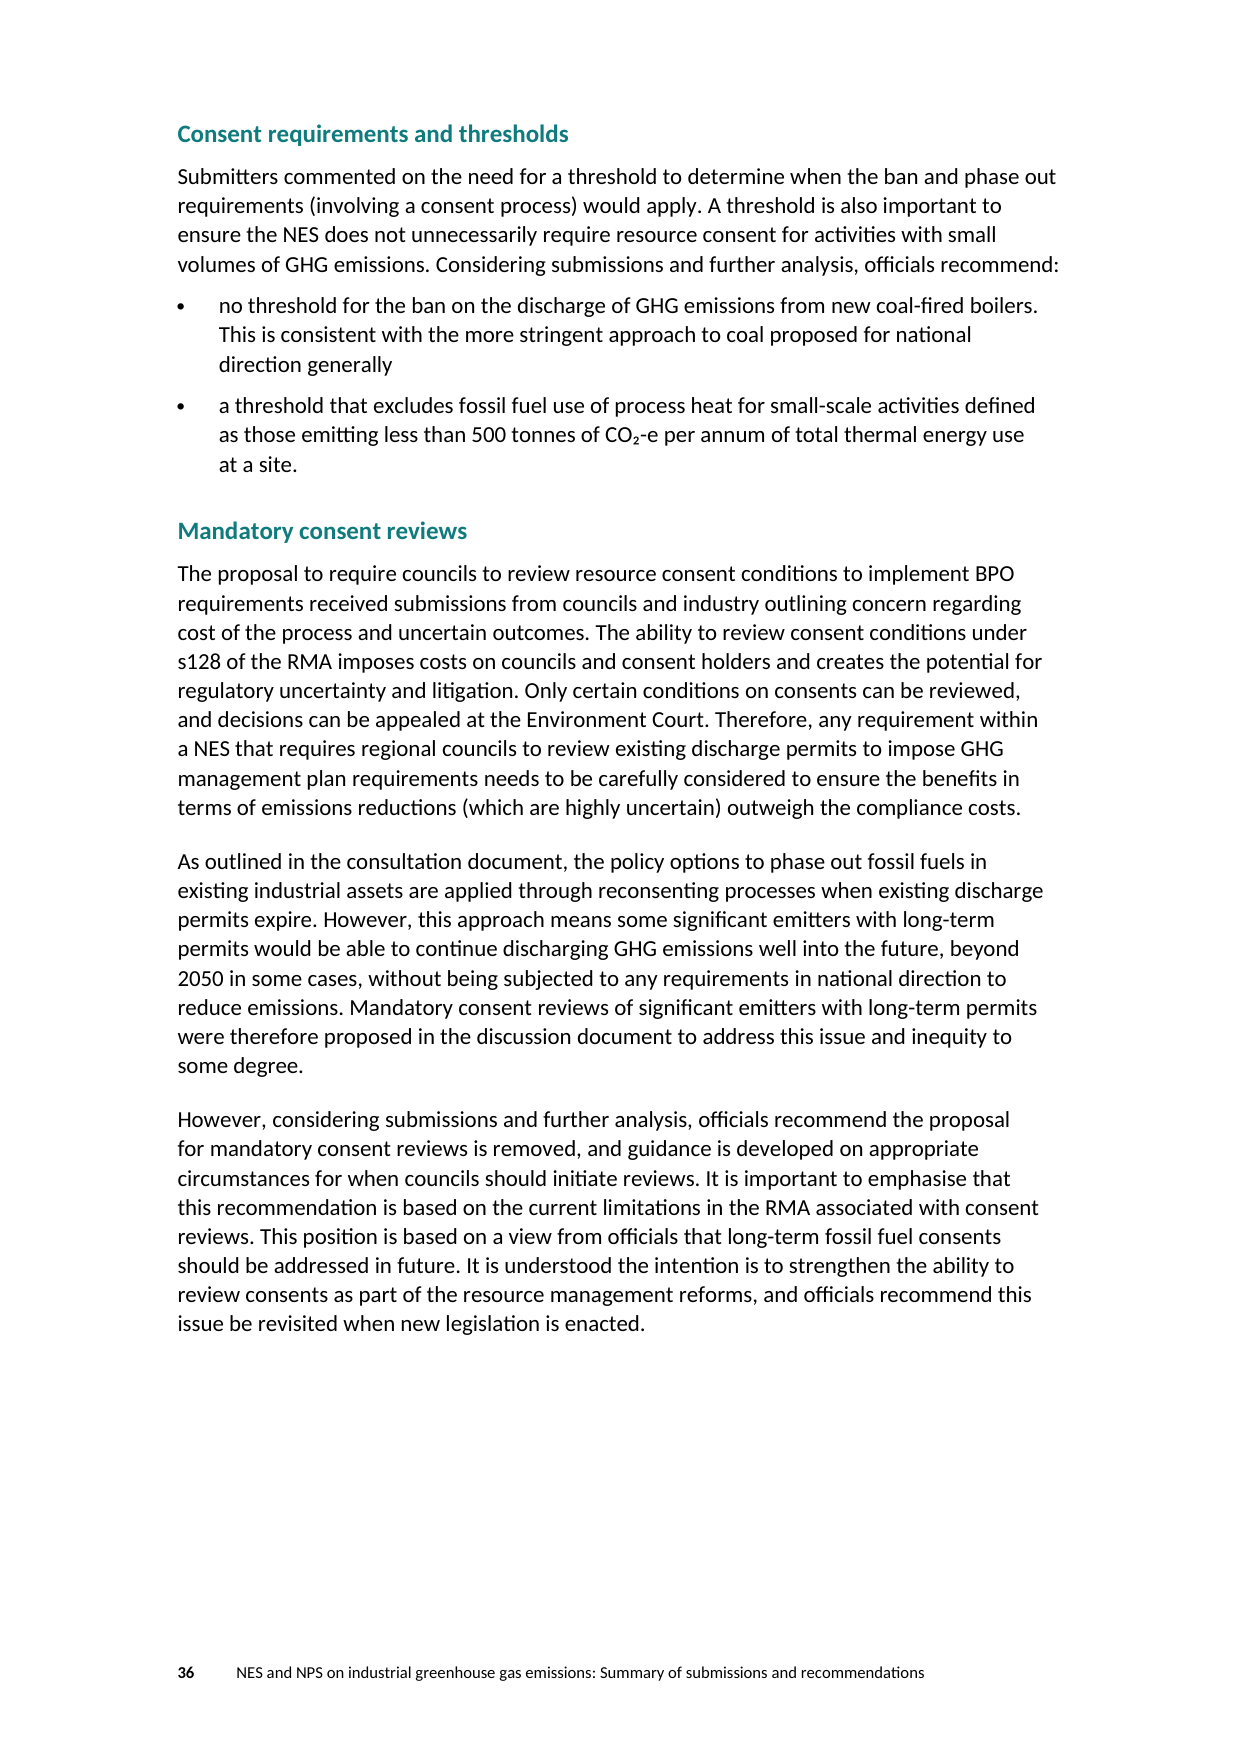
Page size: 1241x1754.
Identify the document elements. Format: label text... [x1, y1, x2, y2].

text However, considering submissions and further analysis, officials recommend the proposal for mandatory consent reviews is removed, and guidance is developed on appropriate circumstances for when councils should initiate reviews. It is important to emphasise that this recommendation is based on the current limitations in the RMA associated with consent reviews. This position is based on a view from officials that long-term fossil fuel consents should be addressed in future. It is understood the intention is to strengthen the ability to review consents as part of the resource management reforms, and officials recommend this issue be revisited when new legislation is enacted. [177, 1104, 1063, 1337]
subtitle Mandatory consent reviews [177, 515, 1063, 546]
text no threshold for the ban on the discharge of GHG emissions from new coal-fired boilers. This is consistent with the more stringent approach to coal proposed for national direction generally [177, 290, 1063, 378]
text As outlined in the consultation document, the policy options to phase out fossil fuels in existing industrial assets are applied through reconsenting processes when existing discharge permits expire. However, this approach means some significant emitters with long-term permits would be able to continue discharging GHG emissions well into the future, beyond 2050 in some cases, without being subjected to any requirements in national direction to reduce emissions. Mandatory consent reviews of significant emitters with long-term permits were therefore proposed in the discussion document to address this issue and inequity to some degree. [177, 846, 1063, 1079]
subtitle Consent requirements and thresholds [177, 118, 1063, 149]
text The proposal to require councils to review resource consent conditions to implement BPO requirements received submissions from councils and industry outlining concern regarding cost of the process and uncertain outcomes. The ability to review consent conditions under s128 of the RMA imposes costs on councils and consent holders and creates the potential for regulatory uncertainty and litigation. Only certain conditions on consents can be reviewed, and decisions can be appealed at the Environment Court. Therefore, any requirement within a NES that requires regional councils to review existing discharge permits to impose GHG management plan requirements needs to be carefully considered to ensure the benefits in terms of emissions reductions (which are highly uncertain) outweigh the compliance costs. [177, 558, 1063, 821]
text a threshold that excludes fossil fuel use of process heat for small-scale activities defined as those emitting less than 500 tonnes of CO₂-e per annum of total thermal energy use at a site. [177, 390, 1063, 478]
text Submitters commented on the need for a threshold to determine when the ban and phase out requirements (involving a consent process) would apply. A threshold is also important to ensure the NES does not unnecessarily require resource consent for activities with small volumes of GHG emissions. Considering submissions and further analysis, officials recommend: [177, 161, 1063, 278]
